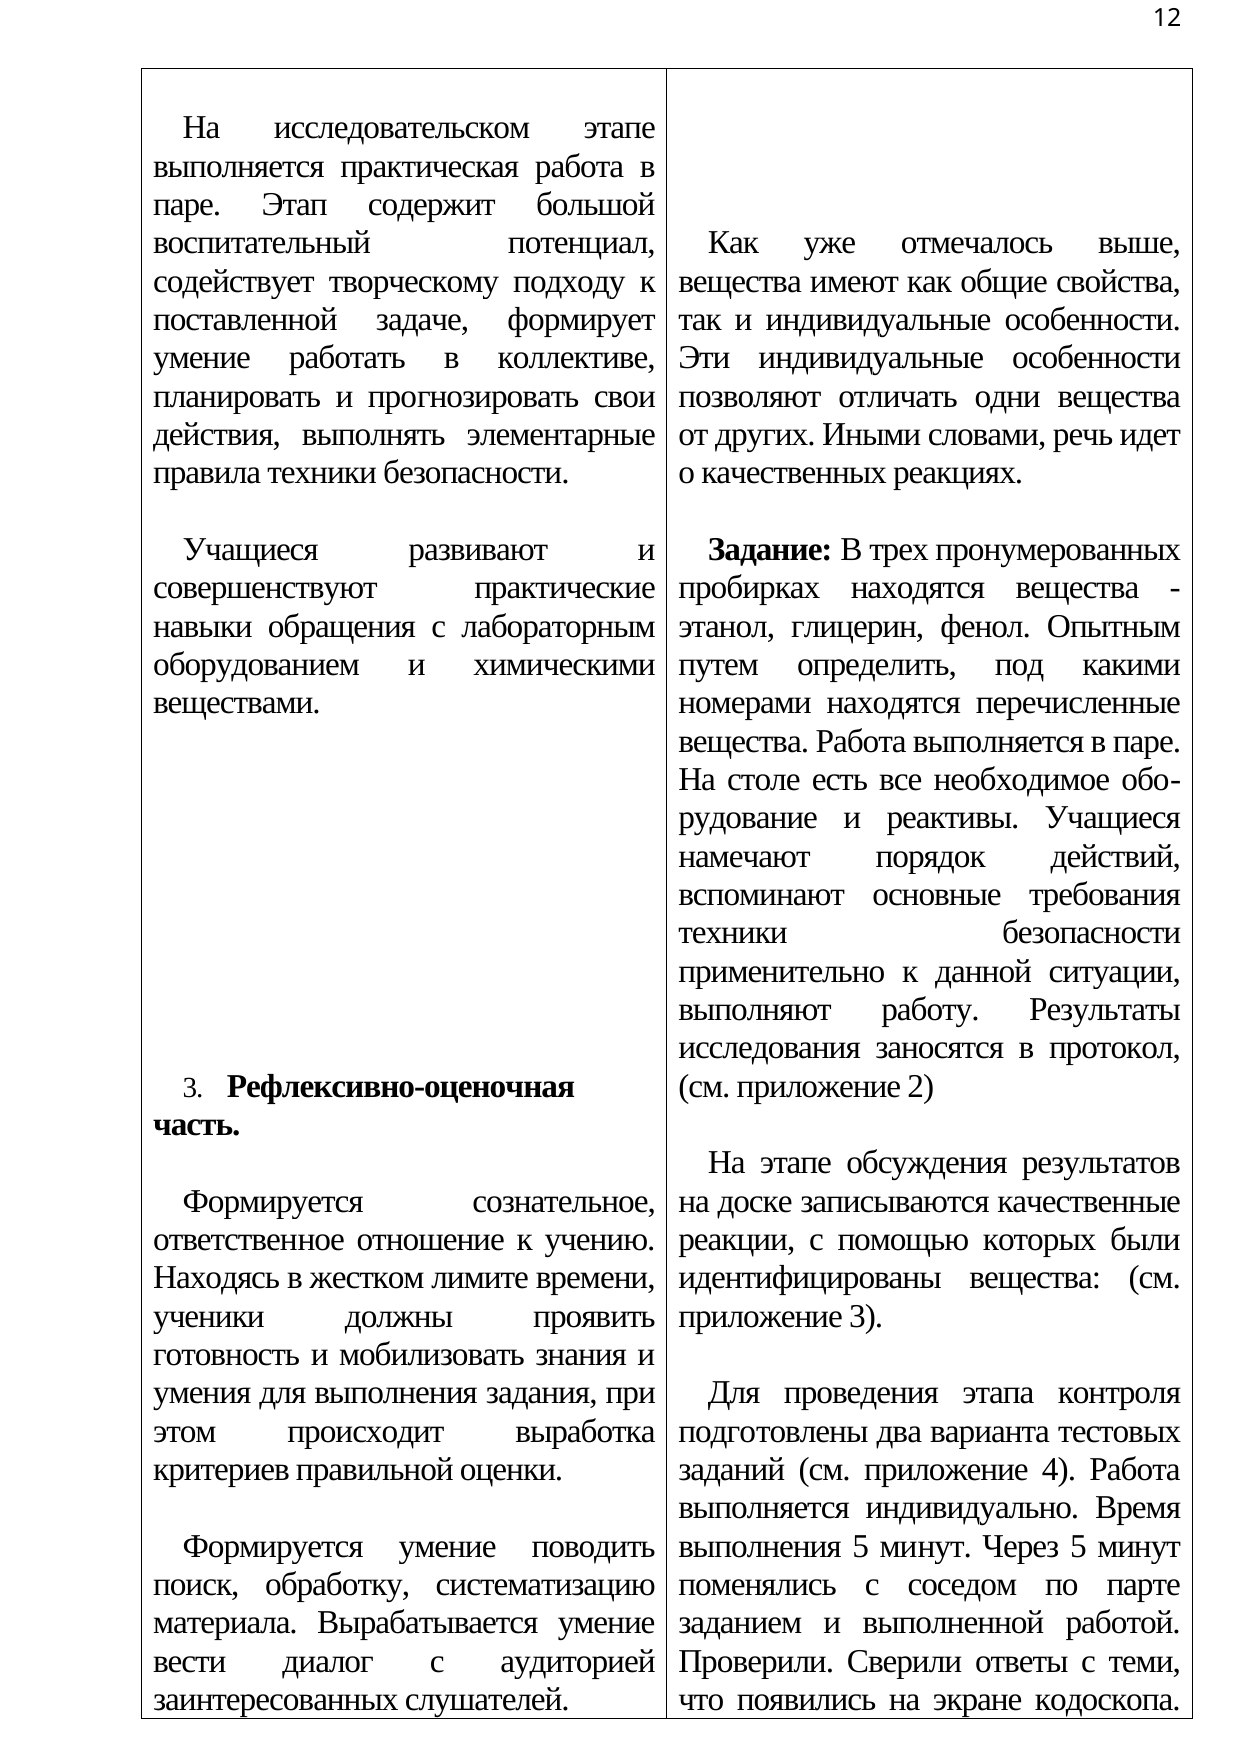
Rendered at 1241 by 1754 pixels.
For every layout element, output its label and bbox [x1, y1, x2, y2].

table_header [142, 69, 666, 1717]
table_header [667, 69, 1192, 1717]
